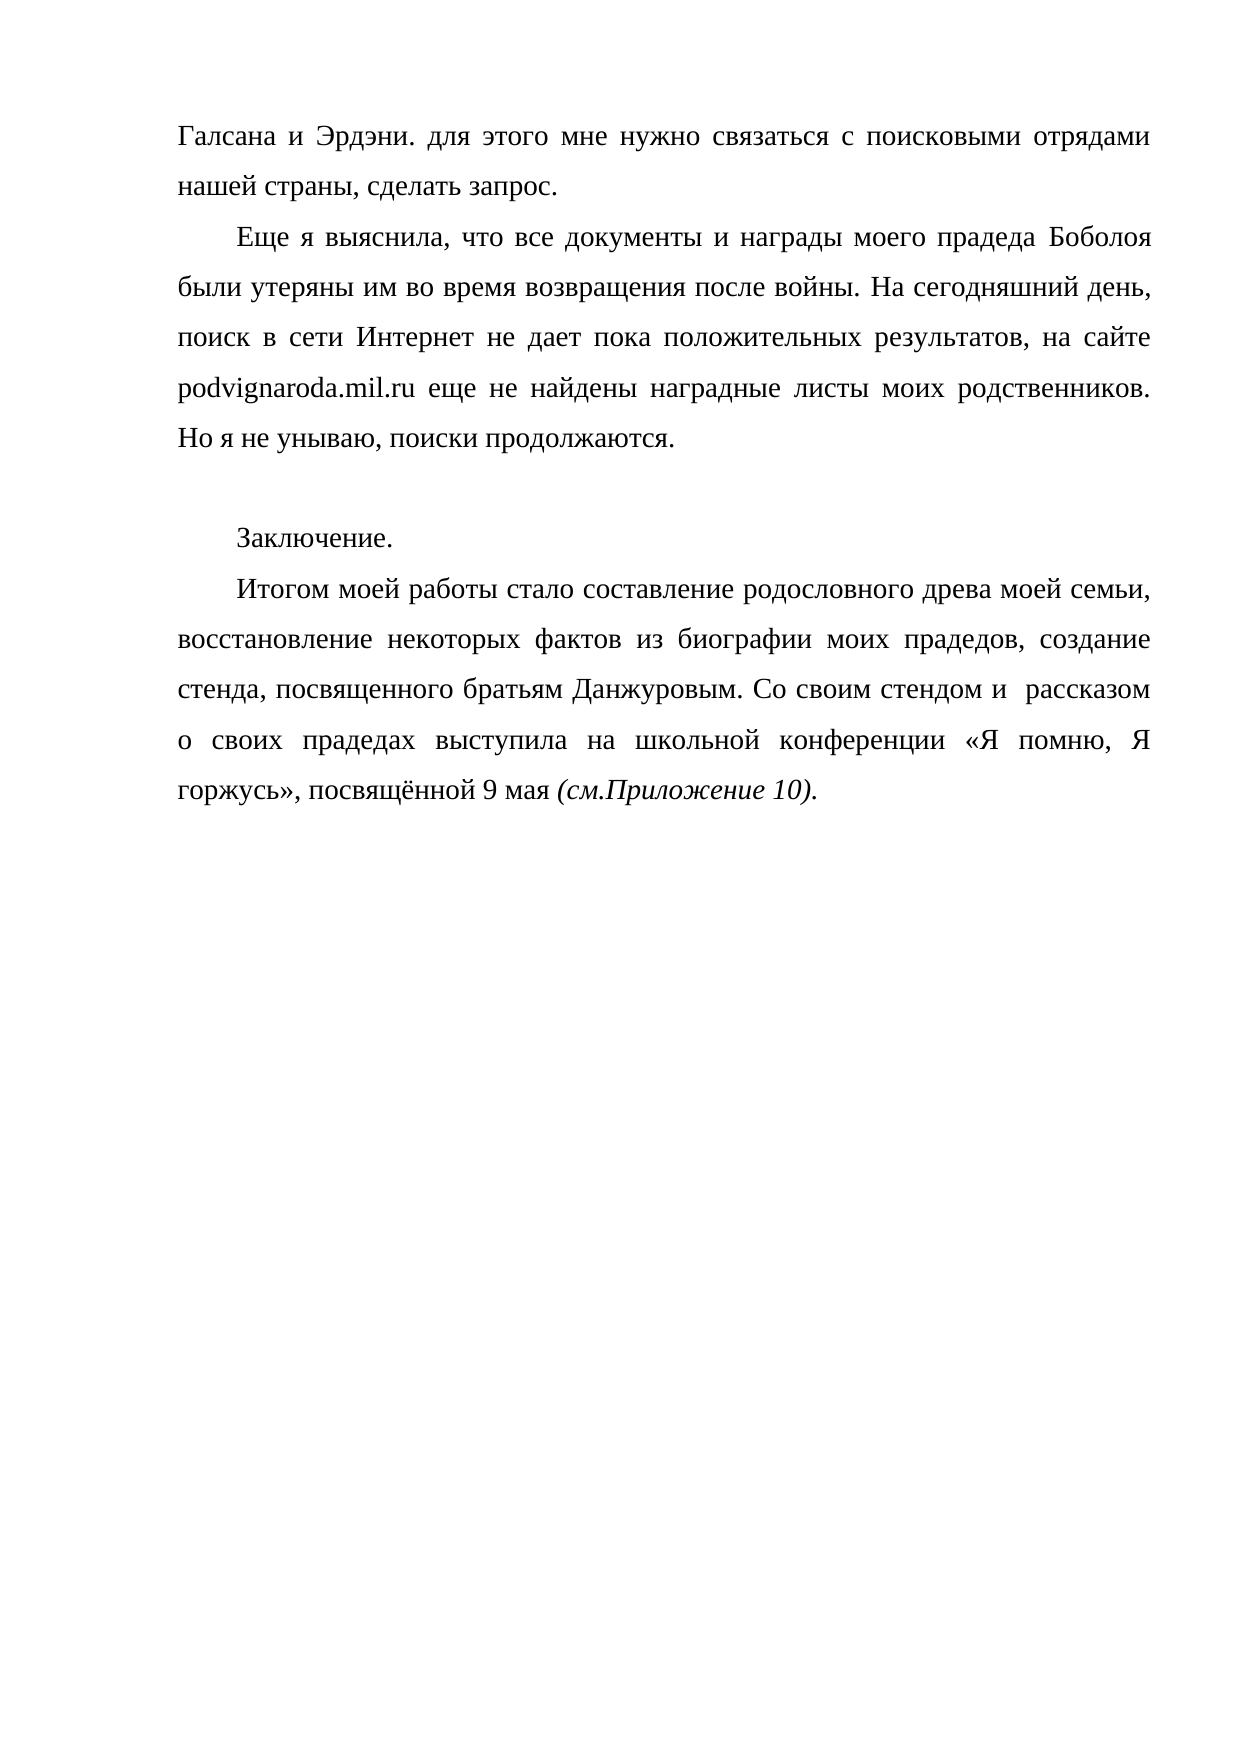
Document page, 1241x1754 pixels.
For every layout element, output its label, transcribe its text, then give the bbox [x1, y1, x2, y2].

text Итогом моей работы стало составление родословного древа моей семьи, восстановление некоторых фактов из биографии моих прадедов, создание стенда, посвященного братьям Данжуровым. Со своим стендом и рассказом о своих прадедах выступила на школьной конференции «Я помню, Я горжусь», посвящённой 9 мая (см.Приложение 10). [177, 571, 1152, 806]
text Еще я выяснила, что все документы и награды моего прадеда Боболоя были утеряны им во время возвращения после войны. На сегодняшний день, поиск в сети Интернет не дает пока положительных результатов, на сайте podvignaroda.mil.ru еще не найдены наградные листы моих родственников. Но я не унываю, поиски продолжаются. [177, 219, 1152, 453]
text Заключение. [177, 521, 1152, 554]
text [177, 118, 1152, 202]
